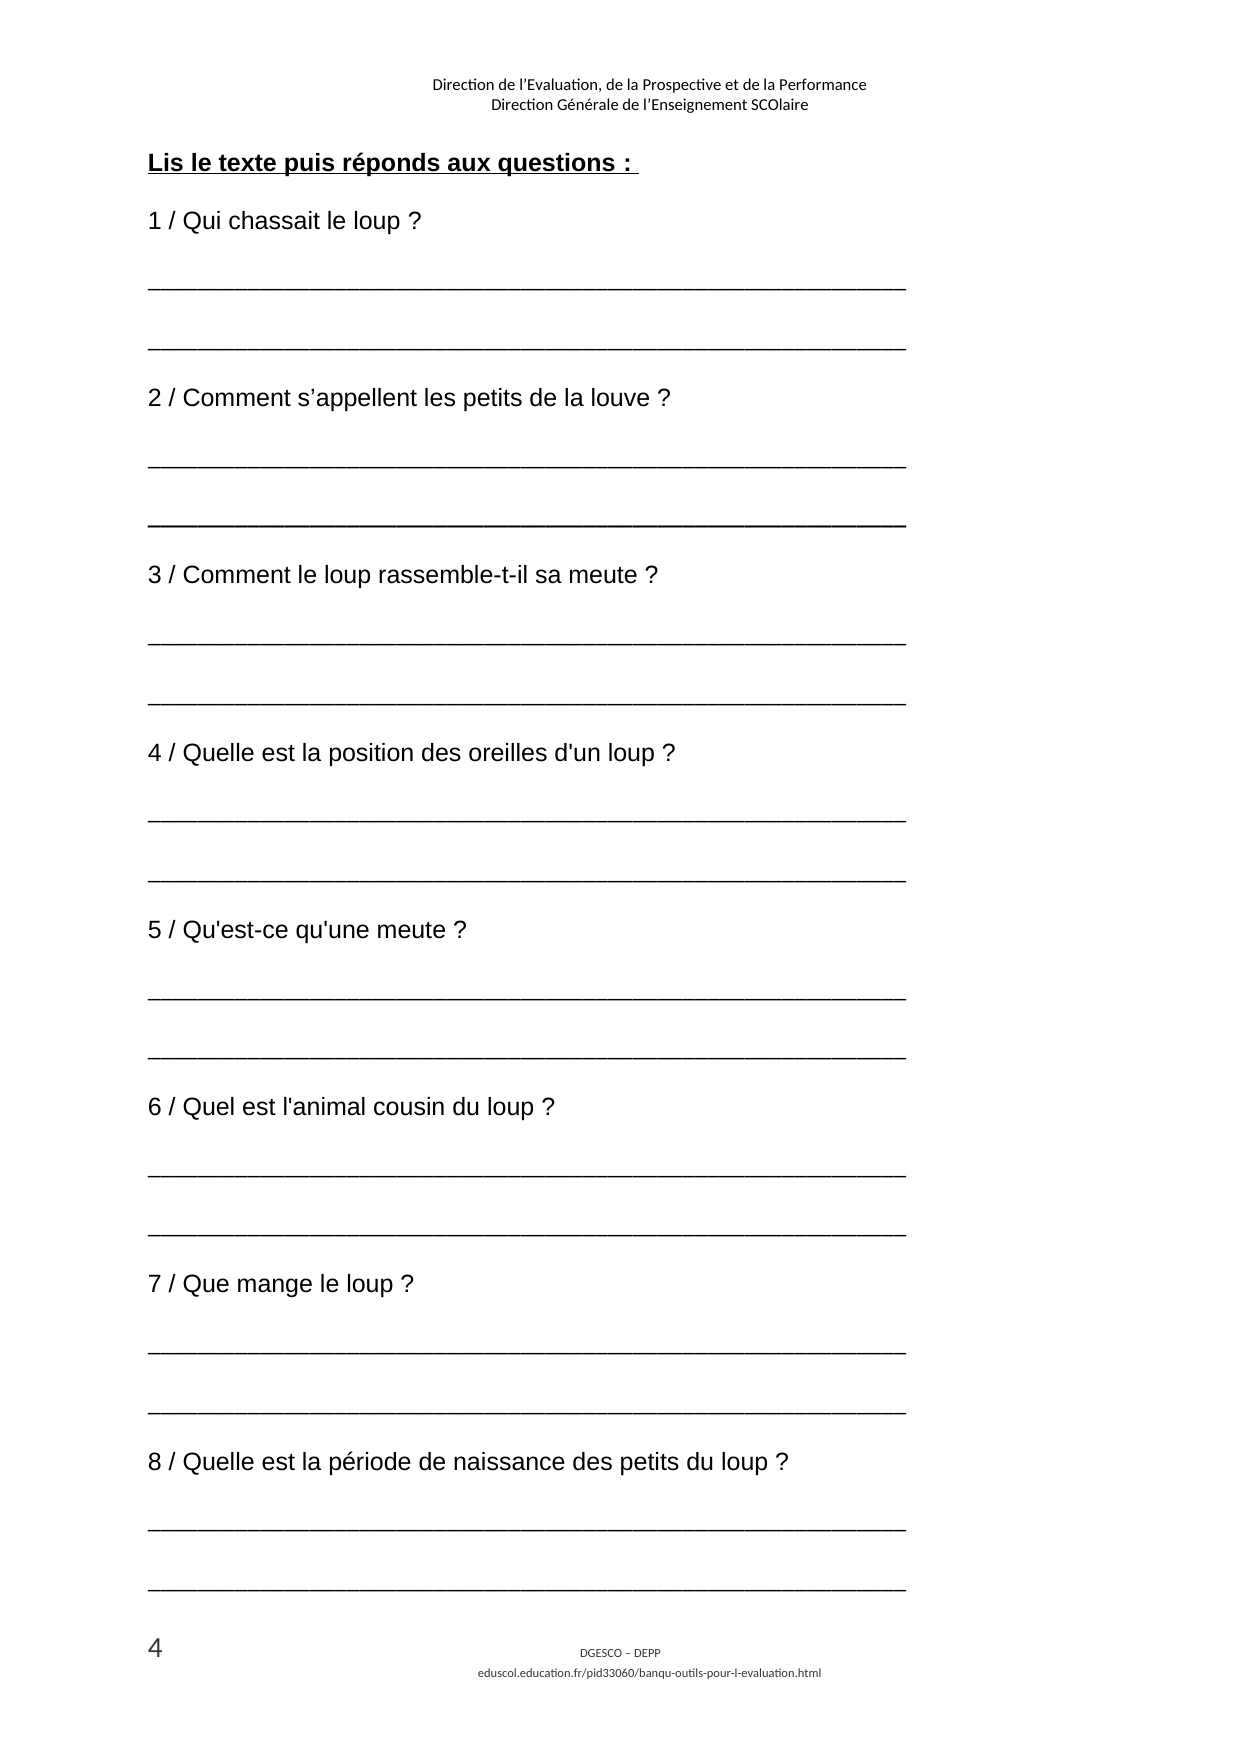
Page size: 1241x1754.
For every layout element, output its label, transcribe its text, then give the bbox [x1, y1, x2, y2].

text _____________________________________________________________ [148, 795, 1152, 826]
text 2 / Comment s’appellent les petits de la louve ? [148, 383, 1152, 412]
text _____________________________________________________________ [148, 1564, 1152, 1595]
text 5 / Qu'est-ce qu'une meute ? [148, 915, 1152, 943]
text _____________________________________________________________ [148, 1150, 1152, 1181]
text _____________________________________________________________ [148, 678, 1152, 708]
text _____________________________________________________________ [148, 1032, 1152, 1063]
text _____________________________________________________________ [148, 1210, 1152, 1240]
text _____________________________________________________________ [148, 1387, 1152, 1417]
text _____________________________________________________________ [148, 855, 1152, 886]
text _____________________________________________________________ [148, 263, 1152, 294]
text 3 / Comment le loup rassemble-t-il sa meute ? [148, 560, 1152, 589]
text _____________________________________________________________ [148, 1504, 1152, 1535]
text _____________________________________________________________ [148, 441, 1152, 471]
text _____________________________________________________________ [148, 501, 1152, 531]
text 6 / Quel est l'animal cousin du loup ? [148, 1092, 1152, 1121]
text _____________________________________________________________ [148, 323, 1152, 354]
text 1 / Qui chassait le loup ? [148, 206, 1152, 234]
text 8 / Quelle est la période de naissance des petits du loup ? [148, 1447, 1152, 1475]
text 7 / Que mange le loup ? [148, 1269, 1152, 1298]
text 4 / Quelle est la position des oreilles d'un loup ? [148, 737, 1152, 766]
text _____________________________________________________________ [148, 1327, 1152, 1358]
text _____________________________________________________________ [148, 973, 1152, 1003]
text _____________________________________________________________ [148, 618, 1152, 649]
text Lis le texte puis réponds aux questions : [148, 148, 1152, 176]
